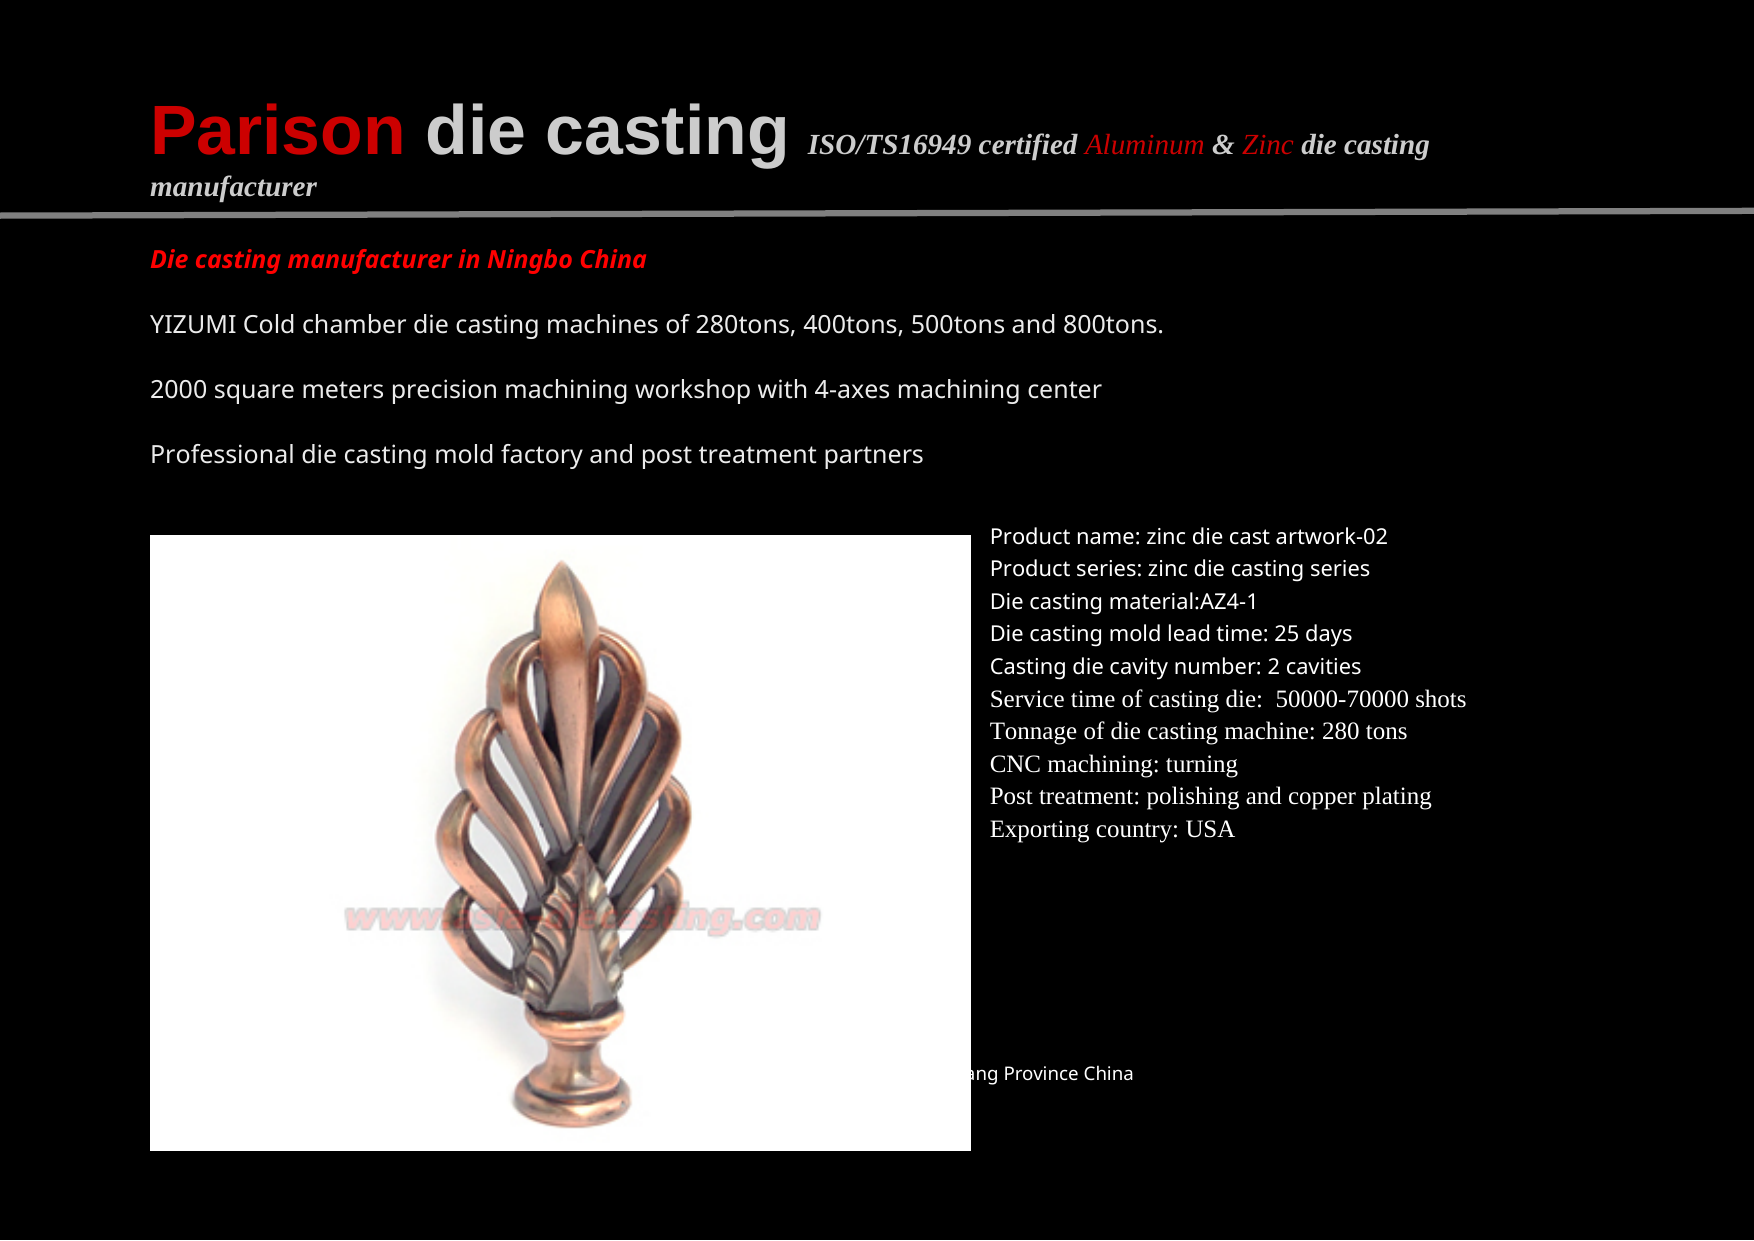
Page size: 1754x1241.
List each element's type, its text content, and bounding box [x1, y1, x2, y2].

text Product name: zinc die cast artwork-02 [150, 519, 1604, 552]
text CNC machining: turning [971, 747, 1604, 779]
text Exporting country: USA [971, 812, 1604, 844]
text Die casting material:AZ4-1 [971, 584, 1604, 617]
picture [150, 535, 971, 1151]
text Tonnage of die casting machine: 280 tons [971, 714, 1604, 747]
text Casting die cavity number: 2 cavities [971, 649, 1604, 682]
text Post treatment: polishing and copper plating [971, 779, 1604, 812]
text Service time of casting die: 50000-70000 shots [971, 682, 1604, 714]
text Product series: zinc die casting series [971, 552, 1604, 584]
text Die casting mold lead time: 25 days [971, 617, 1604, 649]
text Die casting manufacturer in Ningbo China [150, 227, 1604, 292]
text YIZUMI Cold chamber die casting machines of 280tons, 400tons, 500tons and 800tons. 2000 square meters precision machining workshop with 4-axes machining center Professional die casting mold factory and post treatment partners [150, 292, 1604, 487]
